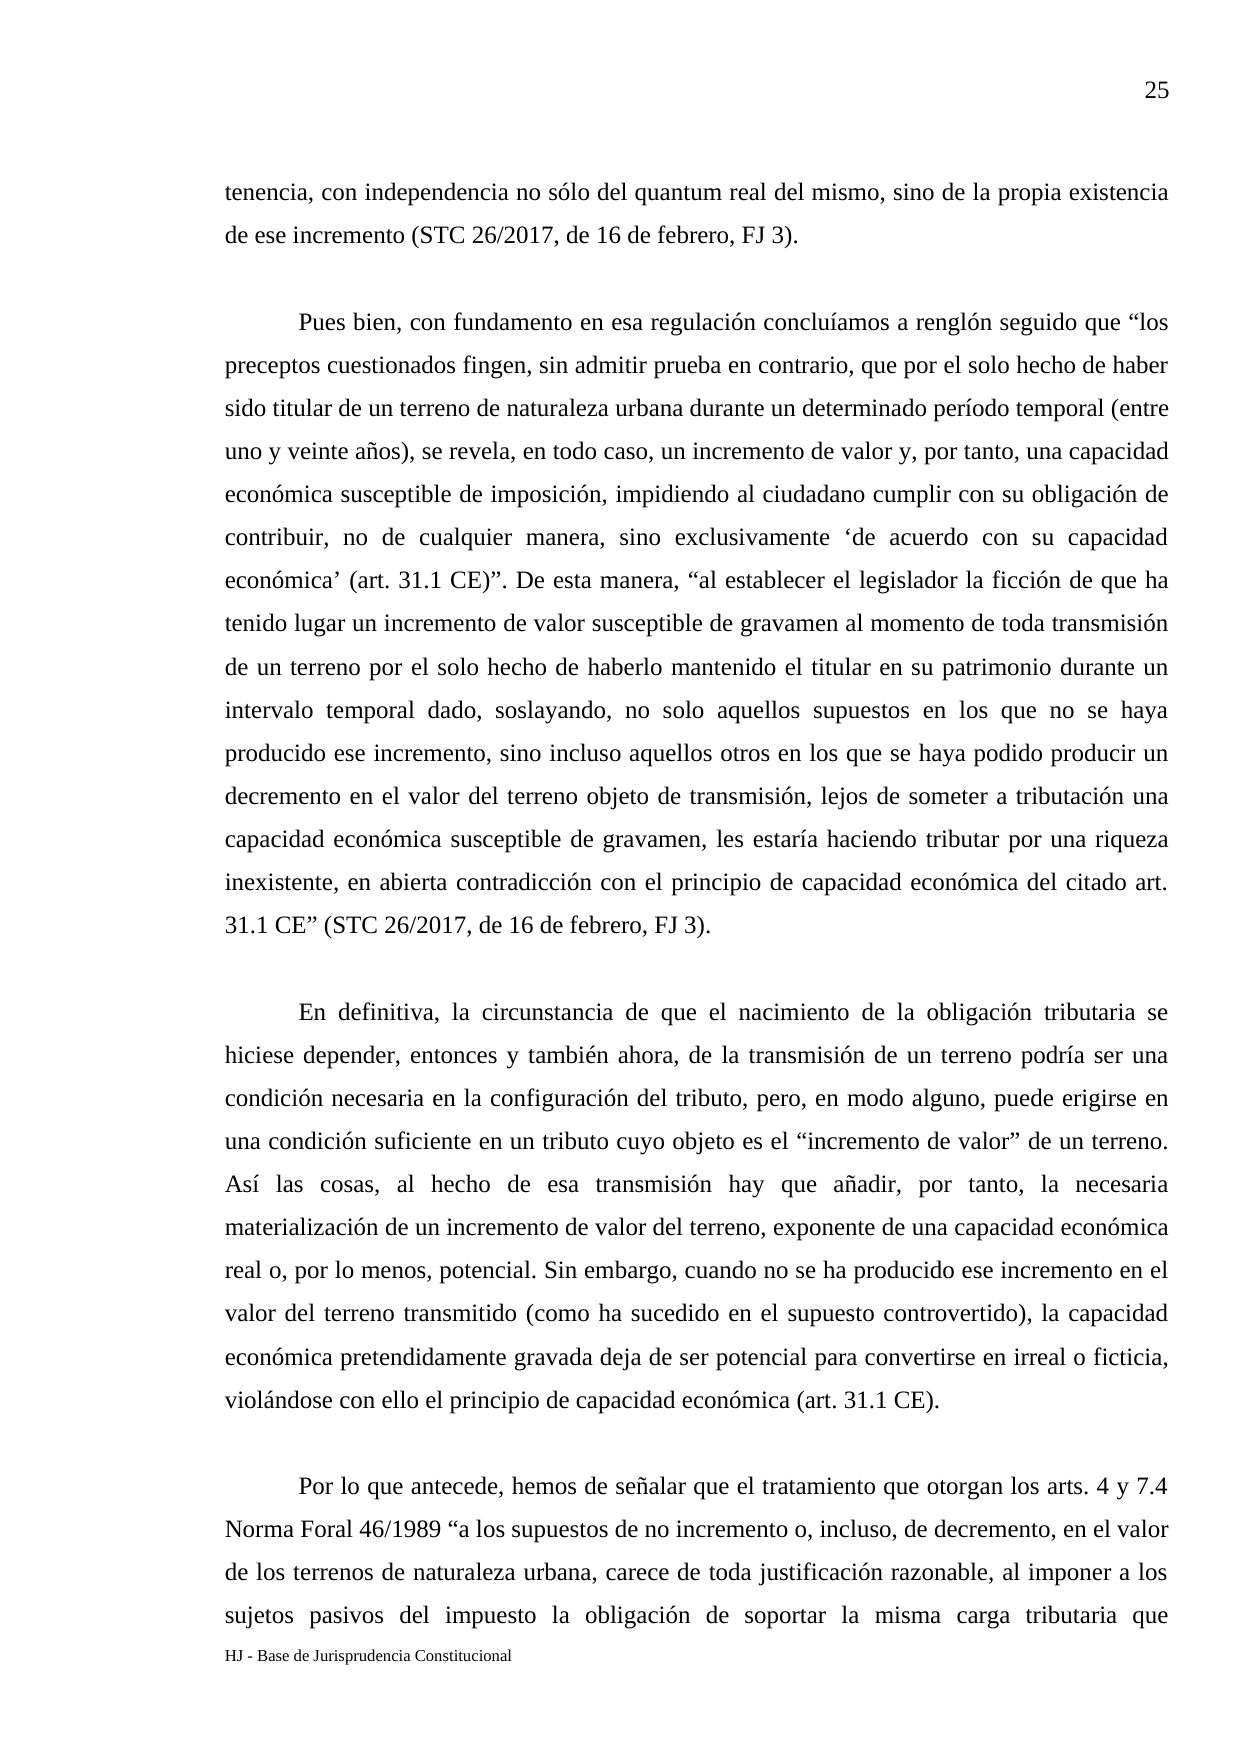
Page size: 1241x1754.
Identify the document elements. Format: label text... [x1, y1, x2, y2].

text En definitiva, la circunstancia de que el nacimiento de la obligación tributaria se hiciese depender, entonces y también ahora, de la transmisión de un terreno podría ser una condición necesaria en la configuración del tributo, pero, en modo alguno, puede erigirse en una condición suficiente en un tributo cuyo objeto es el “incremento de valor” de un terreno. Así las cosas, al hecho de esa transmisión hay que añadir, por tanto, la necesaria materialización de un incremento de valor del terreno, exponente de una capacidad económica real o, por lo menos, potencial. Sin embargo, cuando no se ha producido ese incremento en el valor del terreno transmitido (como ha sucedido en el supuesto controvertido), la capacidad económica pretendidamente gravada deja de ser potencial para convertirse en irreal o ficticia, violándose con ello el principio de capacidad económica (art. 31.1 CE). [224, 997, 1169, 1413]
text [224, 1471, 1169, 1629]
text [224, 177, 1169, 249]
text Pues bien, con fundamento en esa regulación concluíamos a renglón seguido que “los preceptos cuestionados fingen, sin admitir prueba en contrario, que por el solo hecho de haber sido titular de un terreno de naturaleza urbana durante un determinado período temporal (entre uno y veinte años), se revela, en todo caso, un incremento de valor y, por tanto, una capacidad económica susceptible de imposición, impidiendo al ciudadano cumplir con su obligación de contribuir, no de cualquier manera, sino exclusivamente ‘de acuerdo con su capacidad económica’ (art. 31.1 CE)”. De esta manera, “al establecer el legislador la ficción de que ha tenido lugar un incremento de valor susceptible de gravamen al momento de toda transmisión de un terreno por el solo hecho de haberlo mantenido el titular en su patrimonio durante un intervalo temporal dado, soslayando, no solo aquellos supuestos en los que no se haya producido ese incremento, sino incluso aquellos otros en los que se haya podido producir un decremento en el valor del terreno objeto de transmisión, lejos de someter a tributación una capacidad económica susceptible de gravamen, les estaría haciendo tributar por una riqueza inexistente, en abierta contradicción con el principio de capacidad económica del citado art. 31.1 CE” (STC 26/2017, de 16 de febrero, FJ 3). [224, 307, 1169, 939]
